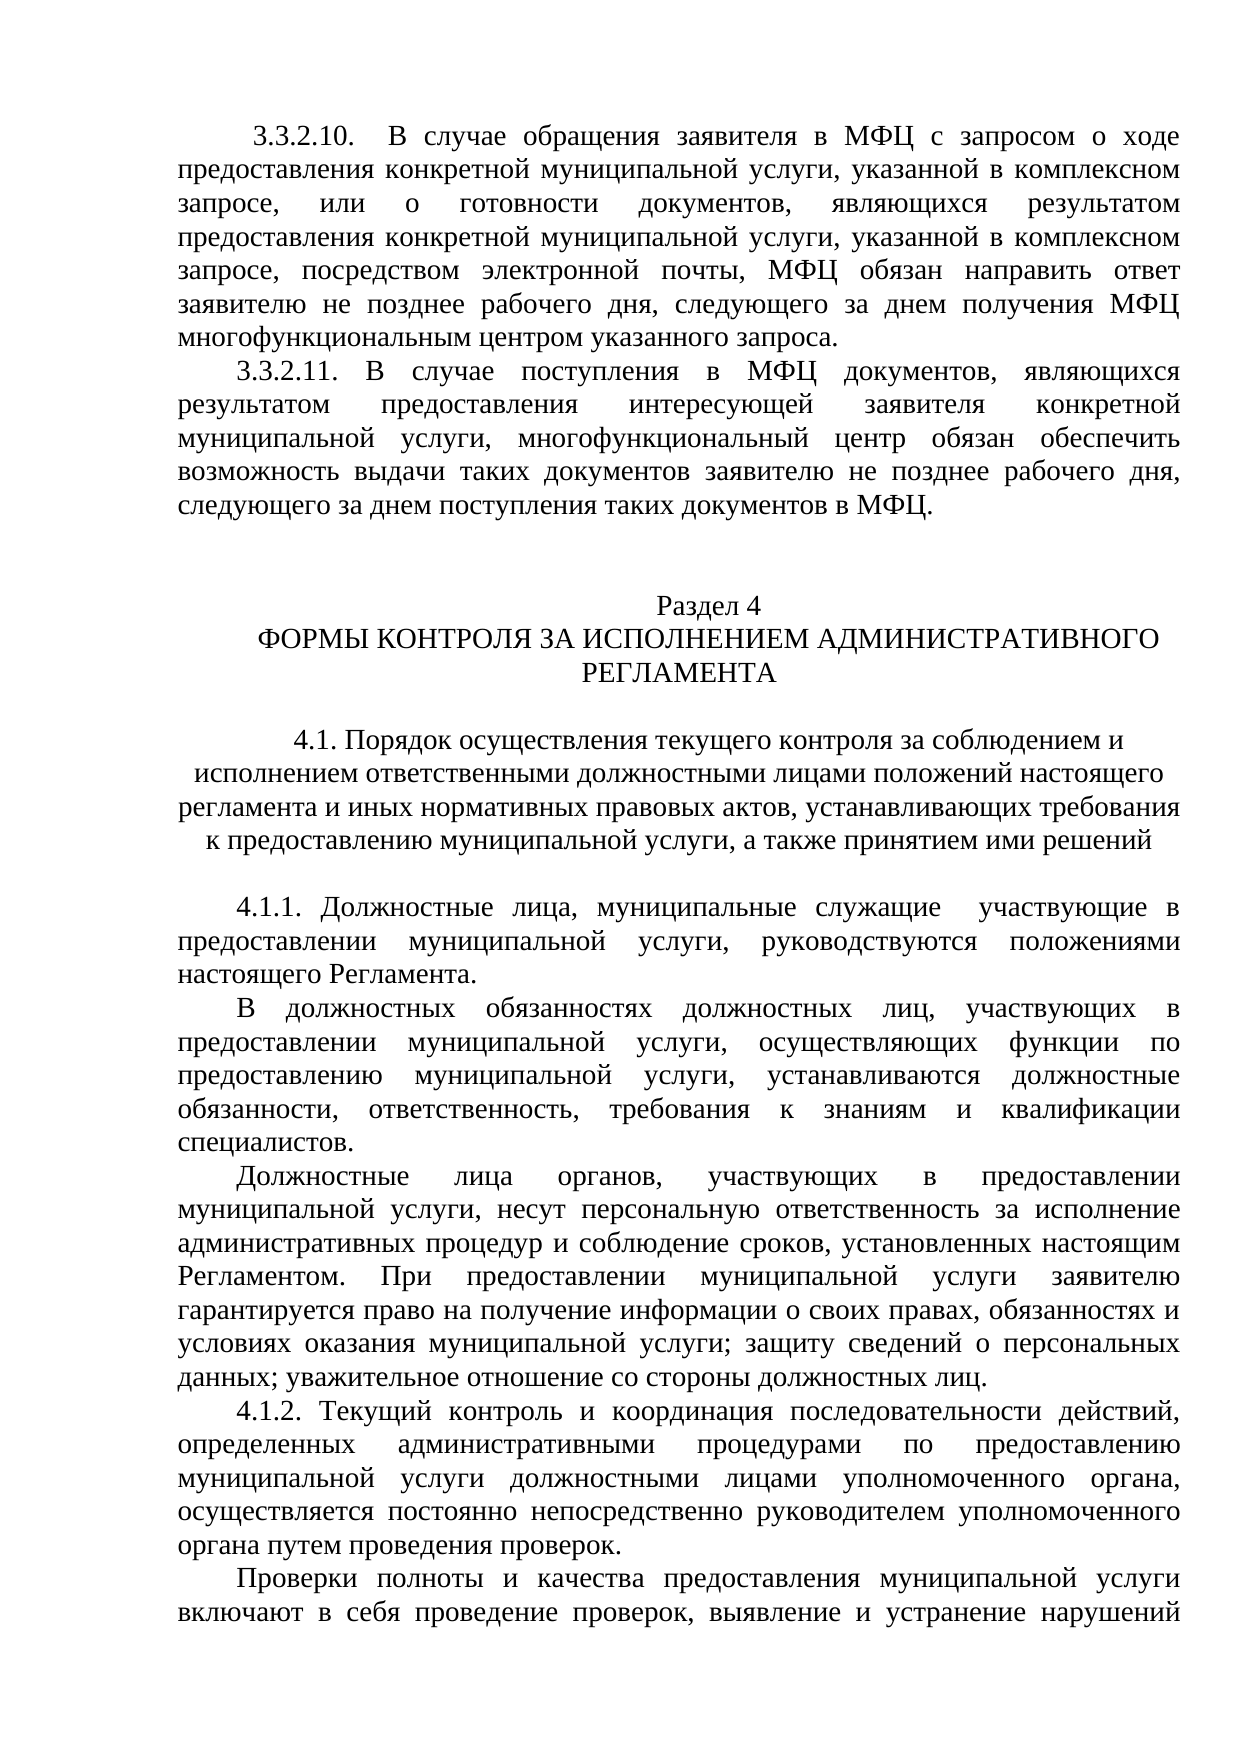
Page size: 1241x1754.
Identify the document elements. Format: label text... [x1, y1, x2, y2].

list Раздел 4 [177, 588, 1181, 621]
list ФОРМЫ КОНТРОЛЯ ЗА ИСПОЛНЕНИЕМ АДМИНИСТРАТИВНОГО РЕГЛАМЕНТА [177, 621, 1181, 688]
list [177, 1560, 1181, 1627]
list Должностные лица органов, участвующих в предоставлении муниципальной услуги, несут персональную ответственность за исполнение административных процедур и соблюдение сроков, установленных настоящим Регламентом. При предоставлении муниципальной услуги заявителю гарантируется право на получение информации о своих правах, обязанностях и условиях оказания муниципальной услуги; защиту сведений о персональных данных; уважительное отношение со стороны должностных лиц. [177, 1158, 1181, 1393]
list 4.1. Порядок осуществления текущего контроля за соблюдением и исполнением ответственными должностными лицами положений настоящего регламента и иных нормативных правовых актов, устанавливающих требования к предоставлению муниципальной услуги, а также принятием ими решений [177, 722, 1181, 856]
list 3.3.2.11. В случае поступления в МФЦ документов, являющихся результатом предоставления интересующей заявителя конкретной муниципальной услуги, многофункциональный центр обязан обеспечить возможность выдачи таких документов заявителю не позднее рабочего дня, следующего за днем поступления таких документов в МФЦ. [177, 353, 1181, 521]
list В должностных обязанностях должностных лиц, участвующих в предоставлении муниципальной услуги, осуществляющих функции по предоставлению муниципальной услуги, устанавливаются должностные обязанности, ответственность, требования к знаниям и квалификации специалистов. [177, 990, 1181, 1158]
list 4.1.1. Должностные лица, муниципальные служащие участвующие в предоставлении муниципальной услуги, руководствуются положениями настоящего Регламента. [177, 889, 1181, 990]
list 4.1.2. Текущий контроль и координация последовательности действий, определенных административными процедурами по предоставлению муниципальной услуги должностными лицами уполномоченного органа, осуществляется постоянно непосредственно руководителем уполномоченного органа путем проведения проверок. [177, 1393, 1181, 1560]
list 3.3.2.10. В случае обращения заявителя в МФЦ с запросом о ходе предоставления конкретной муниципальной услуги, указанной в комплексном запросе, или о готовности документов, являющихся результатом предоставления конкретной муниципальной услуги, указанной в комплексном запросе, посредством электронной почты, МФЦ обязан направить ответ заявителю не позднее рабочего дня, следующего за днем получения МФЦ многофункциональным центром указанного запроса. [177, 118, 1181, 353]
